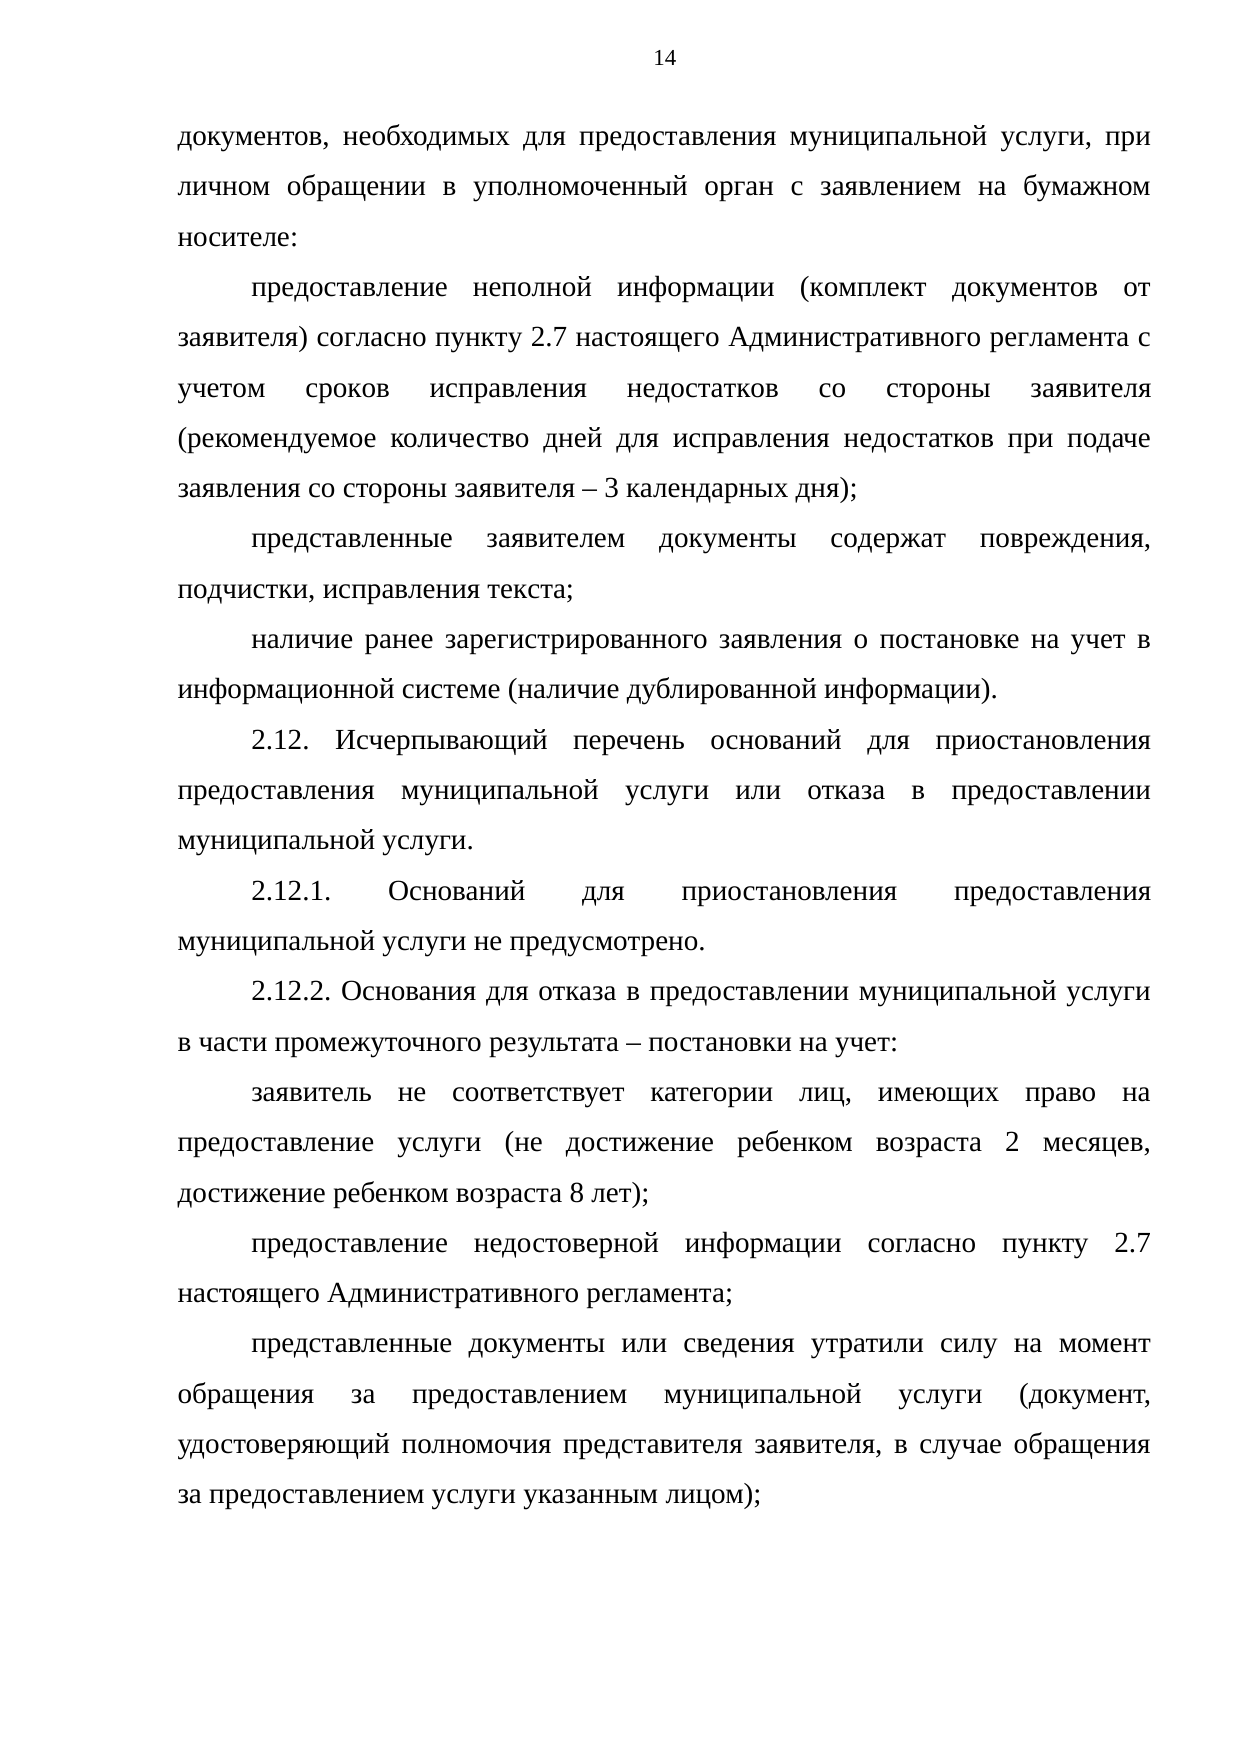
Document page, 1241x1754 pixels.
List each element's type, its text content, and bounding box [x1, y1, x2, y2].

text представленные заявителем документы содержат повреждения, подчистки, исправления текста; [177, 521, 1152, 604]
text предоставление неполной информации (комплект документов от заявителя) согласно пункту 2.7 настоящего Административного регламента с учетом сроков исправления недостатков со стороны заявителя (рекомендуемое количество дней для исправления недостатков при подаче заявления со стороны заявителя – 3 календарных дня); [177, 269, 1152, 504]
text 2.12.2. Основания для отказа в предоставлении муниципальной услуги в части промежуточного результата – постановки на учет: [177, 973, 1152, 1057]
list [177, 118, 1152, 252]
text 2.12.1. Оснований для приостановления предоставления муниципальной услуги не предусмотрено. [177, 873, 1152, 957]
text представленные документы или сведения утратили силу на момент обращения за предоставлением муниципальной услуги (документ, удостоверяющий полномочия представителя заявителя, в случае обращения за предоставлением услуги указанным лицом); [177, 1326, 1152, 1510]
text заявитель не соответствует категории лиц, имеющих право на предоставление услуги (не достижение ребенком возраста 2 месяцев, достижение ребенком возраста 8 лет); [177, 1074, 1152, 1208]
text 2.12. Исчерпывающий перечень оснований для приостановления предоставления муниципальной услуги или отказа в предоставлении муниципальной услуги. [177, 722, 1152, 856]
text предоставление недостоверной информации согласно пункту 2.7 настоящего Административного регламента; [177, 1225, 1152, 1309]
text наличие ранее зарегистрированного заявления о постановке на учет в информационной системе (наличие дублированной информации). [177, 621, 1152, 705]
